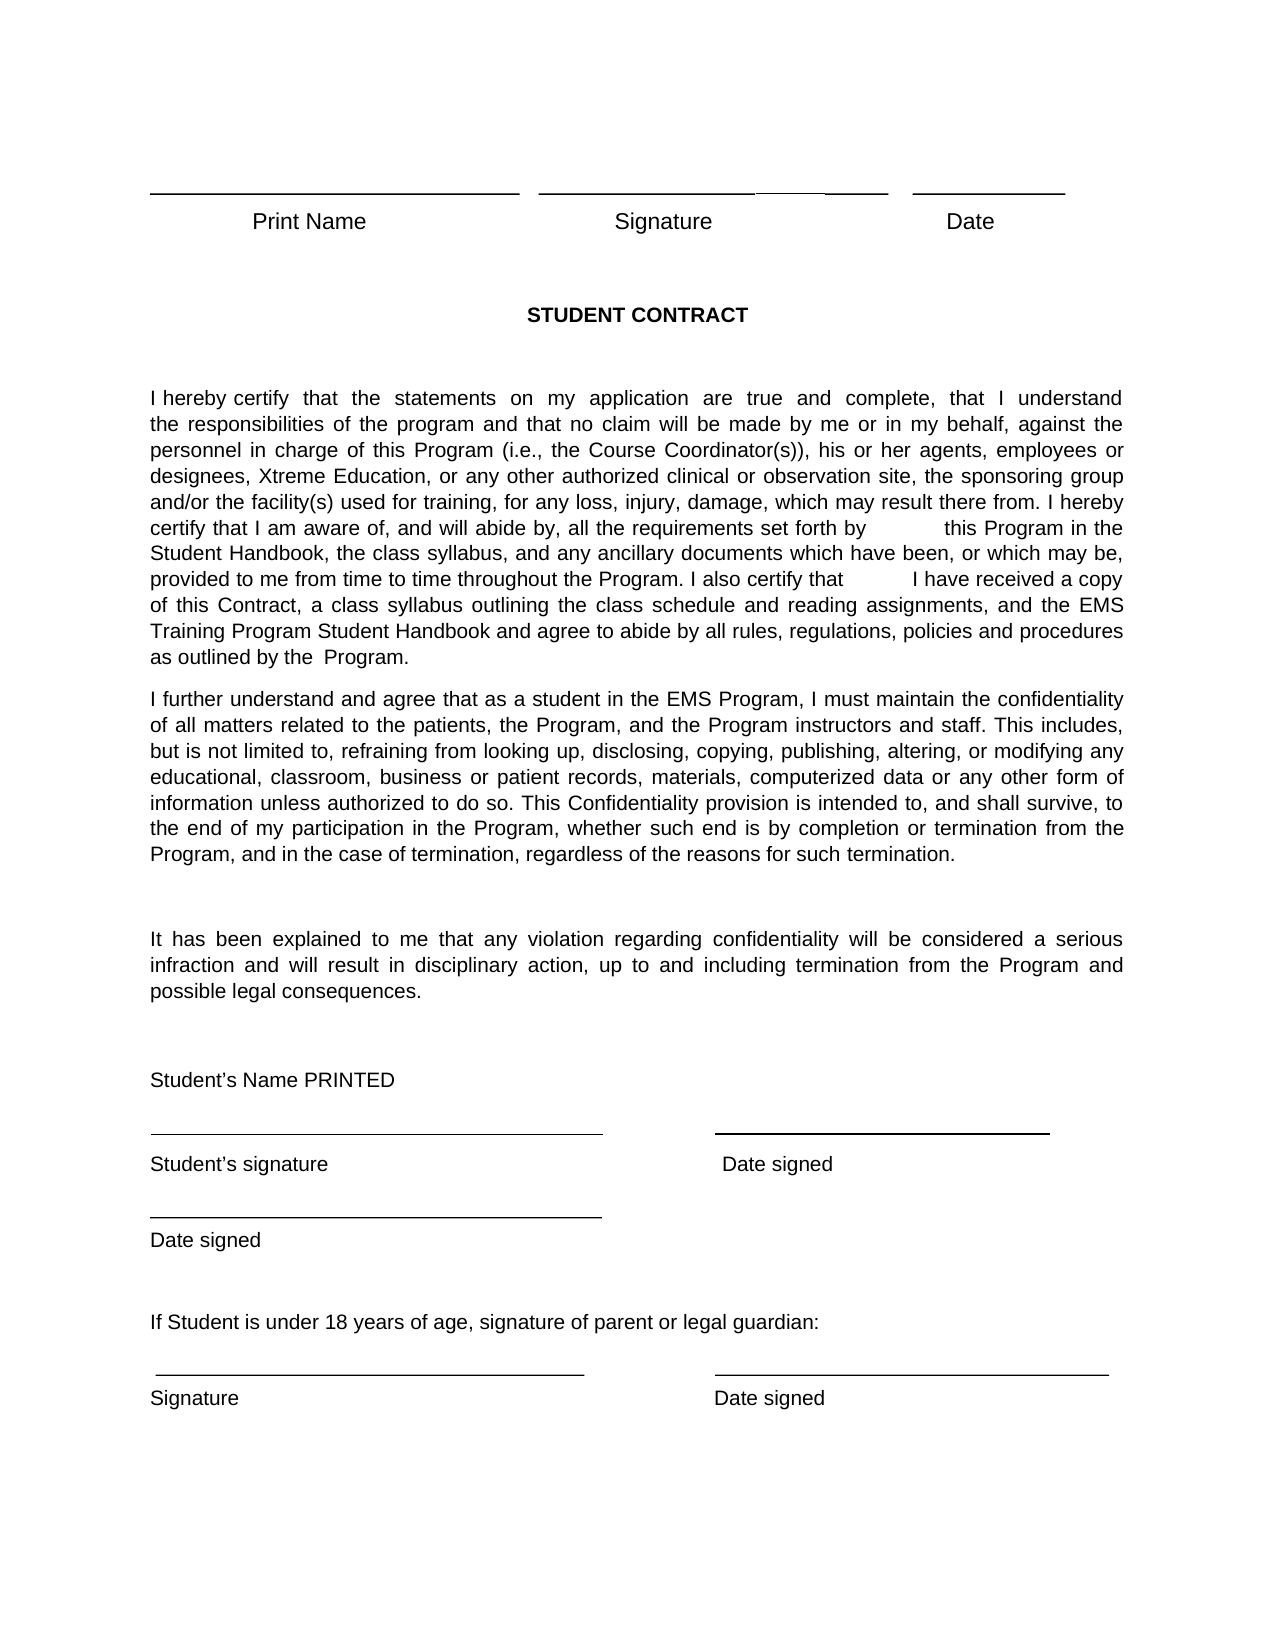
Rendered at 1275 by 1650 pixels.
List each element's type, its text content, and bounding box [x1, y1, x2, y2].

text Student’s Name PRINTED [150, 1068, 1142, 1092]
text Date signed [150, 1231, 1142, 1252]
text Print Name Signature Date [252, 208, 1142, 234]
text I hereby certify that the statements on my application are true and complete, that I understand the responsibilities of the program and that no claim will be made by me or in my behalf, against the personnel in charge of this Program (i.e., the Course Coordinator(s)), his or her agents, employees or designees, Xtreme Education, or any other authorized clinical or observation site, the sponsoring group and/or the facility(s) used for training, for any loss, injury, damage, which may result there from. I hereby certify that I am aware of, and will abide by, all the requirements set forth by this Program in the Student Handbook, the class syllabus, and any ancillary documents which have been, or which may be, provided to me from time to time throughout the Program. I also certify that I have received a copy of this Contract, a class syllabus outlining the class schedule and reading assignments, and the EMS Training Program Student Handbook and agree to abide by all rules, regulations, policies and procedures as outlined by the Program. [150, 386, 1125, 668]
text Signature Date signed [150, 1388, 1142, 1409]
text STUDENT CONTRACT [527, 302, 1142, 326]
text Student’s signature Date signed [150, 1152, 1142, 1176]
text I further understand and agree that as a student in the EMS Program, I must maintain the confidentiality of all matters related to the patients, the Program, and the Program instructors and staff. This includes, but is not limited to, refraining from looking up, disclosing, copying, publishing, altering, or modifying any educational, classroom, business or patient records, materials, computerized data or any other form of information unless authorized to do so. This Confidentiality provision is intended to, and shall survive, to the end of my participation in the Program, whether such end is by completion or termination from the Program, and in the case of termination, regardless of the reasons for such termination. [150, 687, 1125, 866]
text If Student is under 18 years of age, signature of parent or legal guardian: [150, 1310, 1142, 1334]
text It has been explained to me that any violation regarding confidentiality will be considered a serious infraction and will result in disciplinary action, up to and including termination from the Program and possible legal consequences. [150, 927, 1125, 1003]
